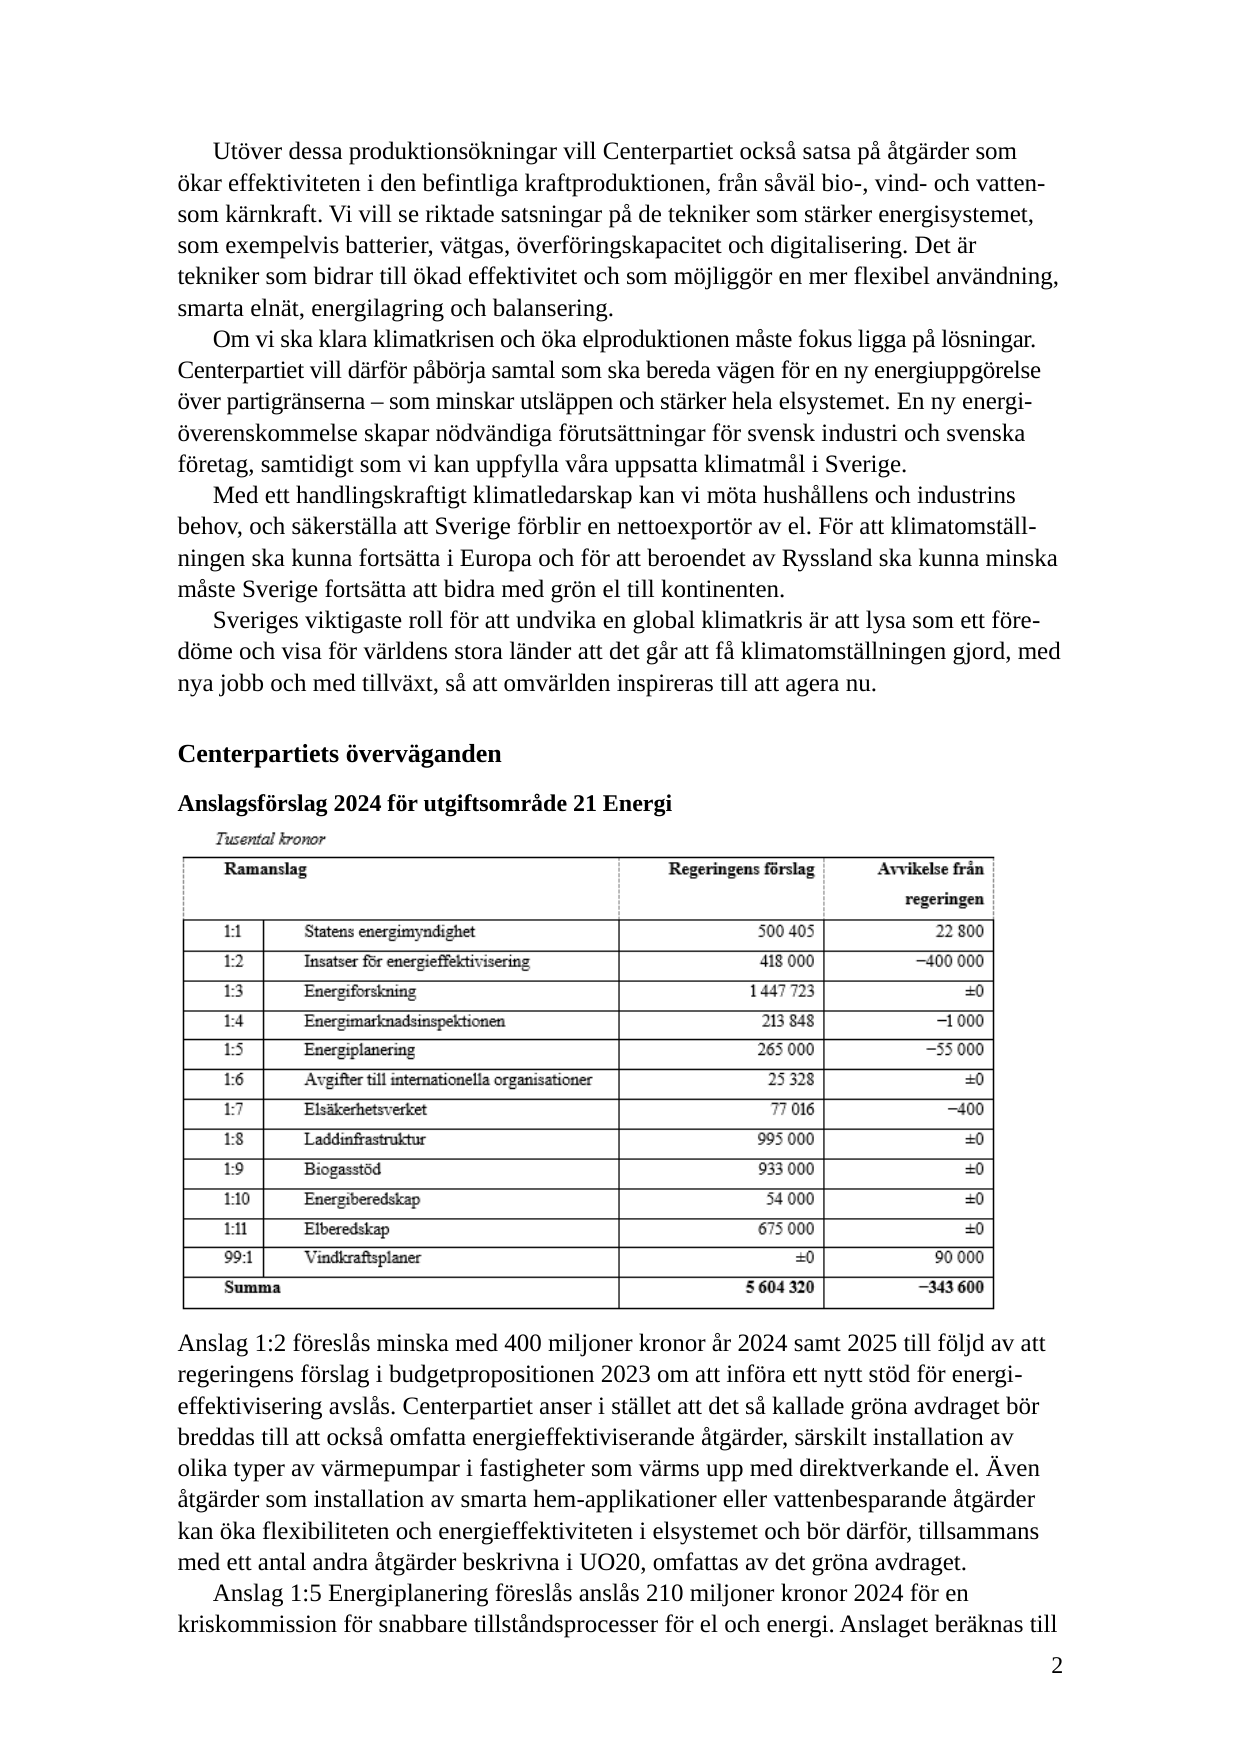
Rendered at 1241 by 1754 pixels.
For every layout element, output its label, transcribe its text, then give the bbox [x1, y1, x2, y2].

text Anslagsförslag 2024 för utgiftsområde 21 Energi [177, 785, 1063, 816]
text Sveriges viktigaste roll för att undvika en global klimatkris är att lysa som ett föredöme och visa för världens stora länder att det går att få klimatomställningen gjord, med nya jobb och med tillväxt, så att omvärlden inspireras till att agera nu. [177, 603, 1063, 696]
text Med ett handlingskraftigt klimatledarskap kan vi möta hushållens och industrins behov, och säkerställa att Sverige förblir en nettoexportör av el. För att klimatomställningen ska kunna fortsätta i Europa och för att beroendet av Ryssland ska kunna minska måste Sverige fortsätta att bidra med grön el till kontinenten. [177, 478, 1063, 603]
text Om vi ska klara klimatkrisen och öka elproduktionen måste fokus ligga på lösningar. Centerpartiet vill därför påbörja samtal som ska bereda vägen för en ny energiuppgörelse över partigränserna – som minskar utsläppen och stärker hela elsystemet. En ny energiöverenskommelse skapar nödvändiga förutsättningar för svensk industri och svenska företag, samtidigt som vi kan uppfylla våra uppsatta klimatmål i Sverige. [177, 321, 1063, 478]
picture [177, 824, 1001, 1313]
subtitle Centerpartiets överväganden [177, 734, 1063, 769]
text Anslag 1:2 föreslås minska med 400 miljoner kronor år 2024 samt 2025 till följd av att regeringens förslag i budgetpropositionen 2023 om att införa ett nytt stöd för energieffektivisering avslås. Centerpartiet anser i stället att det så kallade gröna avdraget bör breddas till att också omfatta energieffektiviserande åtgärder, särskilt installation av olika typer av värmepumpar i fastigheter som värms upp med direktverkande el. Även åtgärder som installation av smarta hem-applikationer eller vattenbesparande åtgärder kan öka flexibiliteten och energieffektiviteten i elsystemet och bör därför, tillsammans med ett antal andra åtgärder beskrivna i UO20, omfattas av det gröna avdraget. [177, 1326, 1063, 1576]
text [177, 1576, 1063, 1638]
text Utöver dessa produktionsökningar vill Centerpartiet också satsa på åtgärder som ökar effektiviteten i den befintliga kraftproduktionen, från såväl bio-, vind- och vatten- som kärnkraft. Vi vill se riktade satsningar på de tekniker som stärker energisystemet, som exempelvis batterier, vätgas, överföringskapacitet och digitalisering. Det är tekniker som bidrar till ökad effektivitet och som möjliggör en mer flexibel användning, smarta elnät, energilagring och balansering. [177, 134, 1063, 321]
